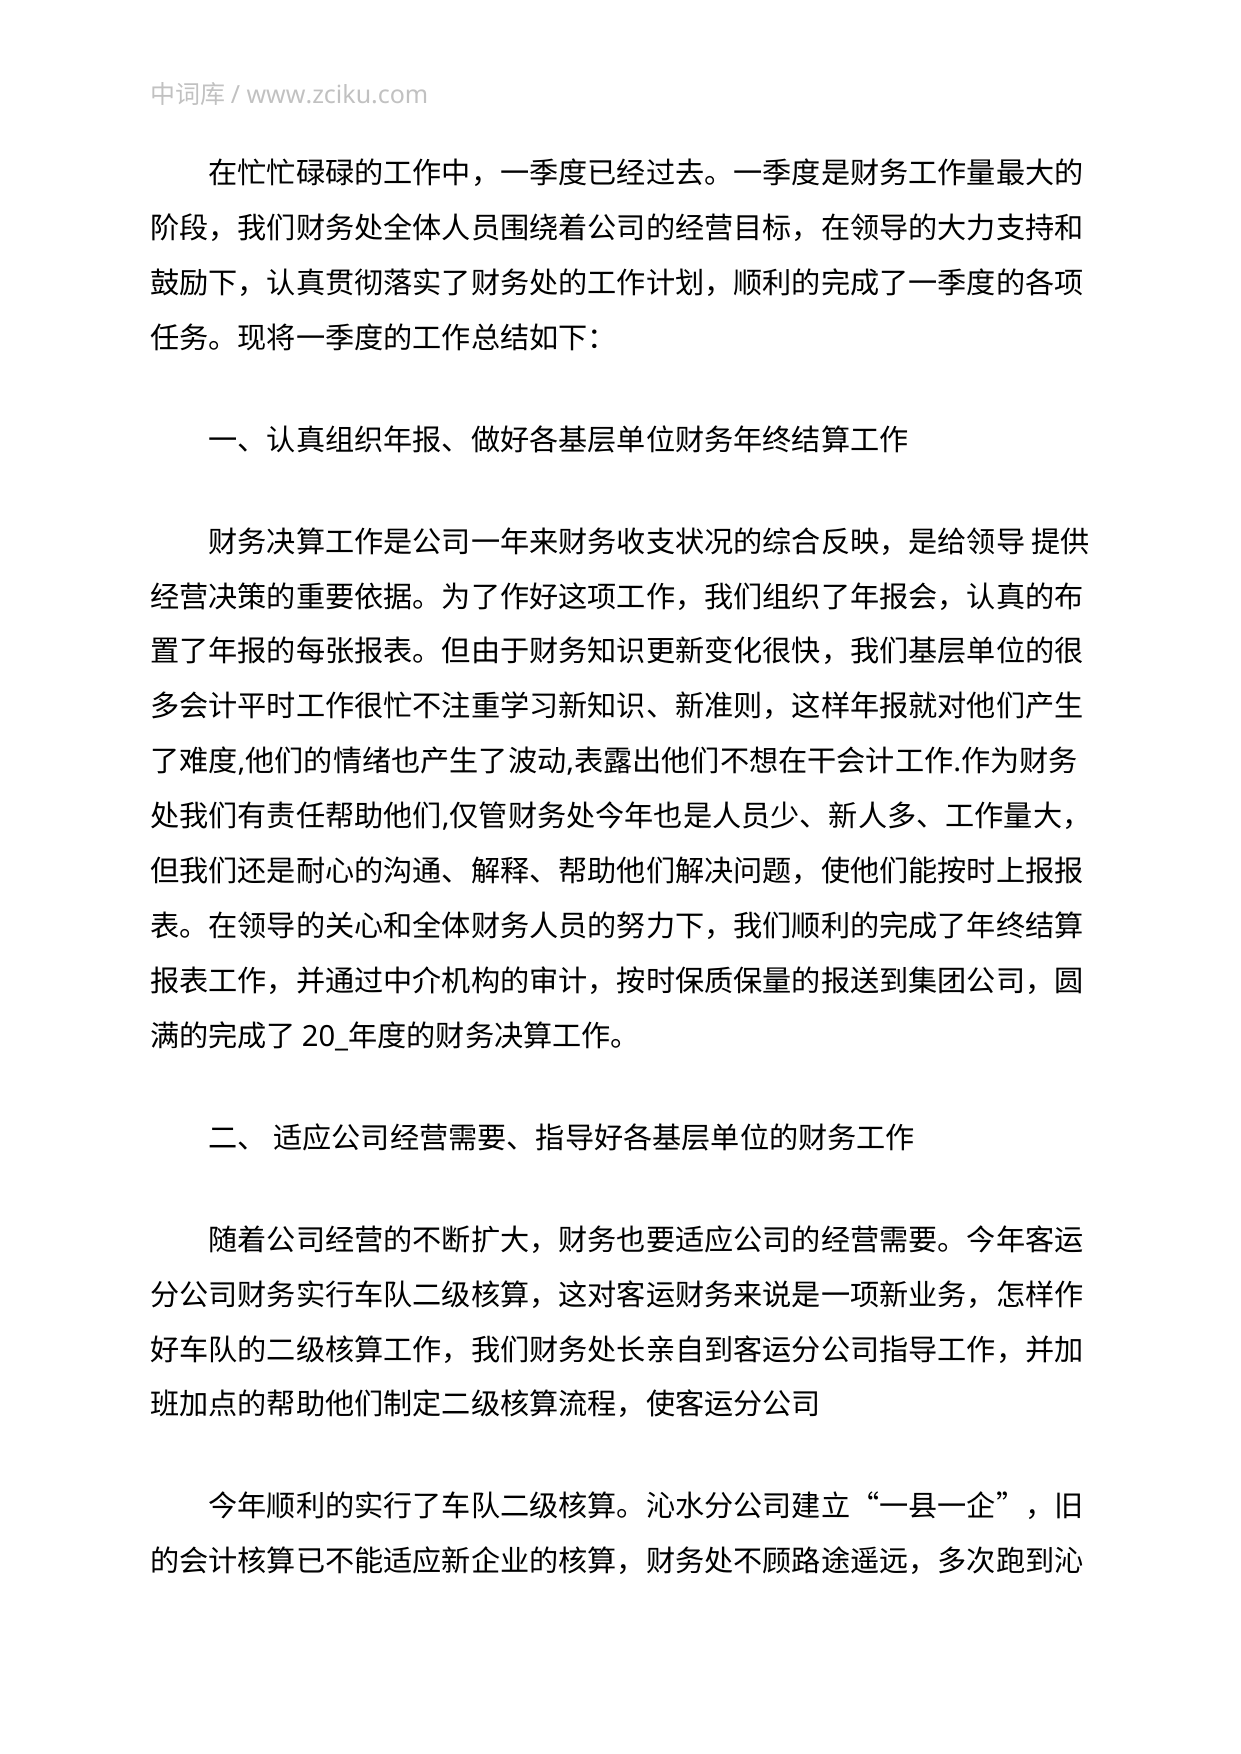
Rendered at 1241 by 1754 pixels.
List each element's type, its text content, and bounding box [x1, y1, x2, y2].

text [150, 1483, 1090, 1580]
text 一、认真组织年报、做好各基层单位财务年终结算工作 [150, 416, 1090, 459]
text 二、 适应公司经营需要、指导好各基层单位的财务工作 [150, 1114, 1090, 1157]
text 随着公司经营的不断扩大，财务也要适应公司的经营需要。今年客运分公司财务实行车队二级核算，这对客运财务来说是一项新业务，怎样作好车队的二级核算工作，我们财务处长亲自到客运分公司指导工作，并加班加点的帮助他们制定二级核算流程，使客运分公司 [150, 1216, 1090, 1423]
text 财务决算工作是公司一年来财务收支状况的综合反映，是给领导 提供经营决策的重要依据。为了作好这项工作，我们组织了年报会，认真的布置了年报的每张报表。但由于财务知识更新变化很快，我们基层单位的很多会计平时工作很忙不注重学习新知识、新准则，这样年报就对他们产生了难度,他们的情绪也产生了波动,表露出他们不想在干会计工作.作为财务处我们有责任帮助他们,仅管财务处今年也是人员少、新人多、工作量大，但我们还是耐心的沟通、解释、帮助他们解决问题，使他们能按时上报报表。在领导的关心和全体财务人员的努力下，我们顺利的完成了年终结算报表工作，并通过中介机构的审计，按时保质保量的报送到集团公司，圆满的完成了20_年度的财务决算工作。 [150, 518, 1090, 1055]
text 在忙忙碌碌的工作中，一季度已经过去。一季度是财务工作量最大的阶段，我们财务处全体人员围绕着公司的经营目标，在领导的大力支持和鼓励下，认真贯彻落实了财务处的工作计划，顺利的完成了一季度的各项任务。现将一季度的工作总结如下： [150, 150, 1090, 357]
